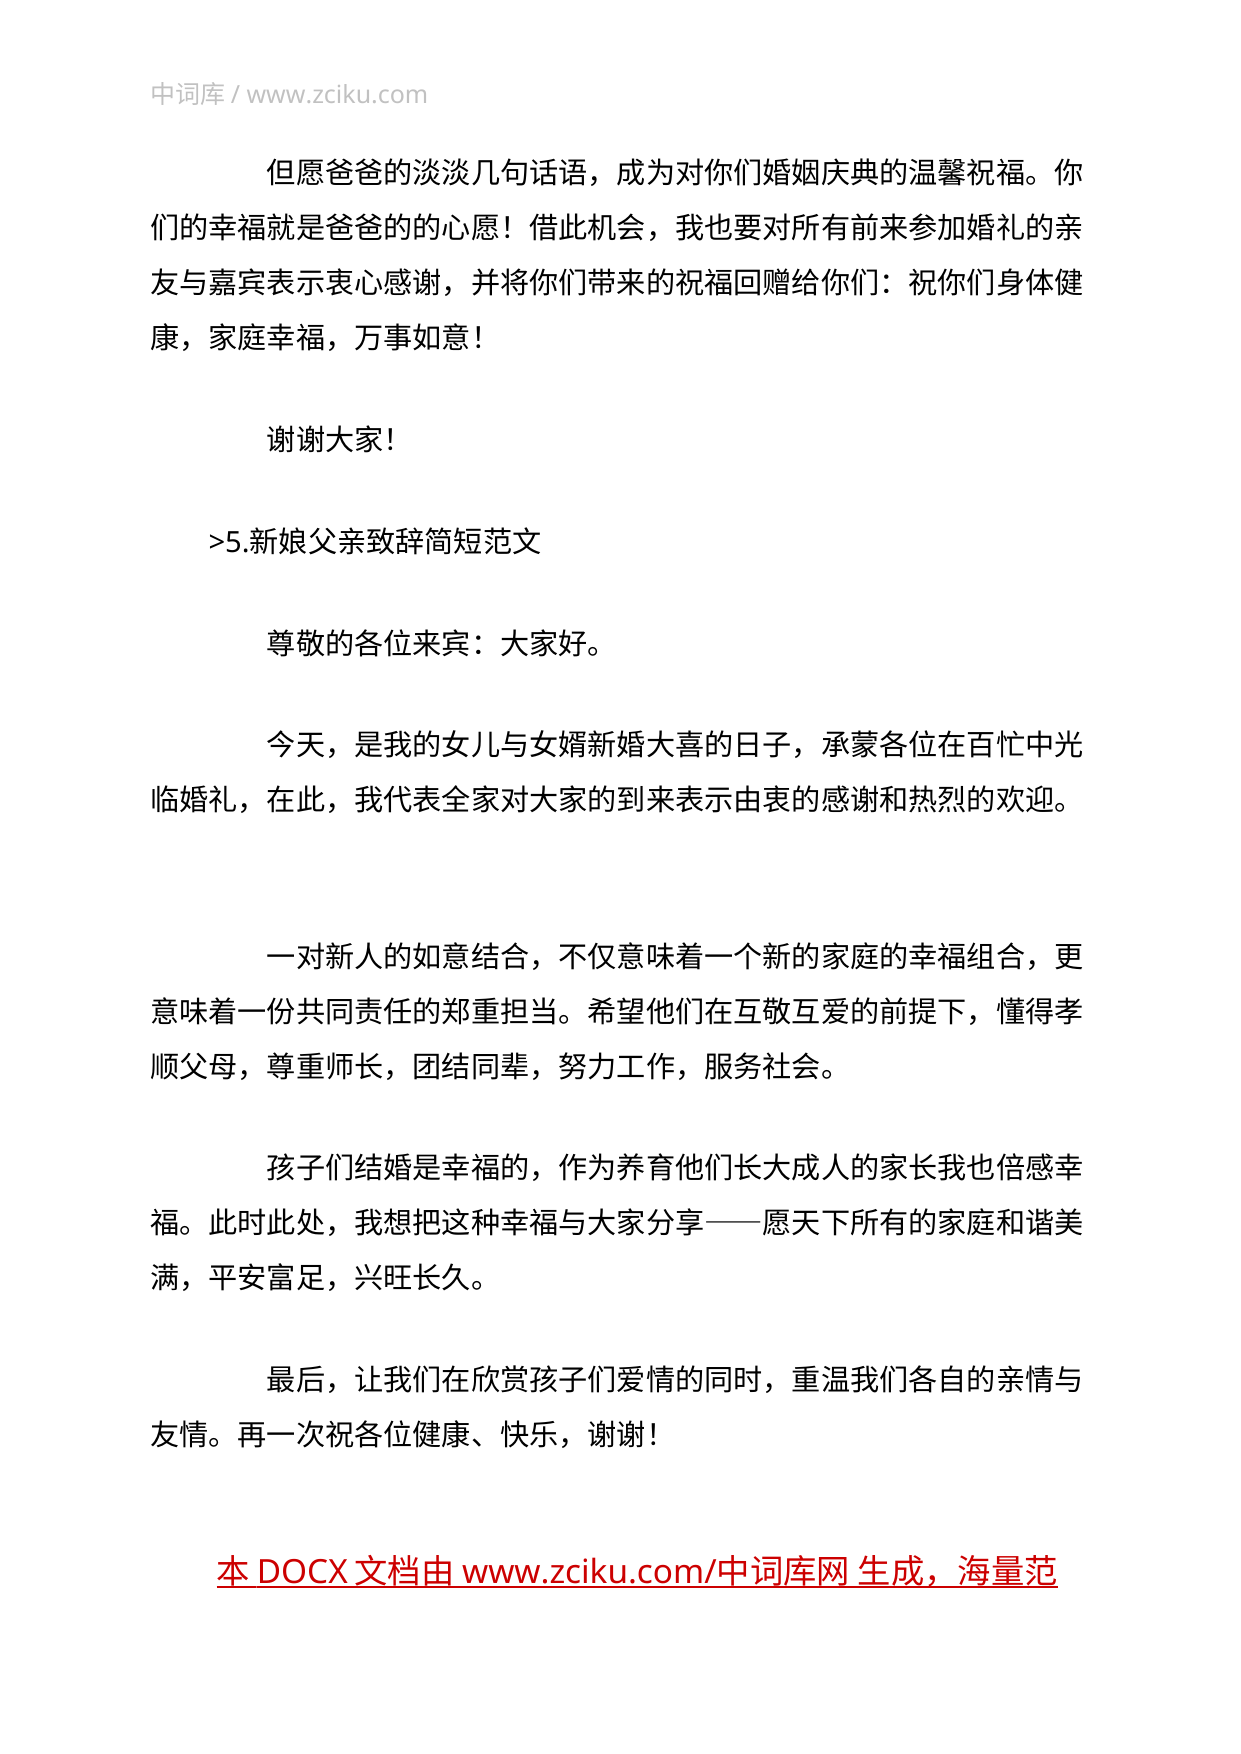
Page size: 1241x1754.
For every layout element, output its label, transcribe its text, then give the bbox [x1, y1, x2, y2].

text 一对新人的如意结合，不仅意味着一个新的家庭的幸福组合，更意味着一份共同责任的郑重担当。希望他们在互敬互爱的前提下，懂得孝顺父母，尊重师长，团结同辈，努力工作，服务社会。 [150, 933, 1090, 1086]
text 但愿爸爸的淡淡几句话语，成为对你们婚姻庆典的温馨祝福。你们的幸福就是爸爸的的心愿！借此机会，我也要对所有前来参加婚礼的亲友与嘉宾表示衷心感谢，并将你们带来的祝福回赠给你们：祝你们身体健康，家庭幸福，万事如意！ [150, 150, 1090, 357]
text 尊敬的各位来宾：大家好。 [150, 620, 1090, 662]
text 谢谢大家！ [150, 416, 1090, 459]
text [150, 1544, 1090, 1593]
text 孩子们结婚是幸福的，作为养育他们长大成人的家长我也倍感幸福。此时此处，我想把这种幸福与大家分享——愿天下所有的家庭和谐美满，平安富足，兴旺长久。 [150, 1145, 1090, 1297]
text 最后，让我们在欣赏孩子们爱情的同时，重温我们各自的亲情与友情。再一次祝各位健康、快乐，谢谢！ [150, 1357, 1090, 1454]
text >5.新娘父亲致辞简短范文 [150, 518, 1090, 561]
text 今天，是我的女儿与女婿新婚大喜的日子，承蒙各位在百忙中光临婚礼，在此，我代表全家对大家的到来表示由衷的感谢和热烈的欢迎。 [150, 722, 1090, 874]
